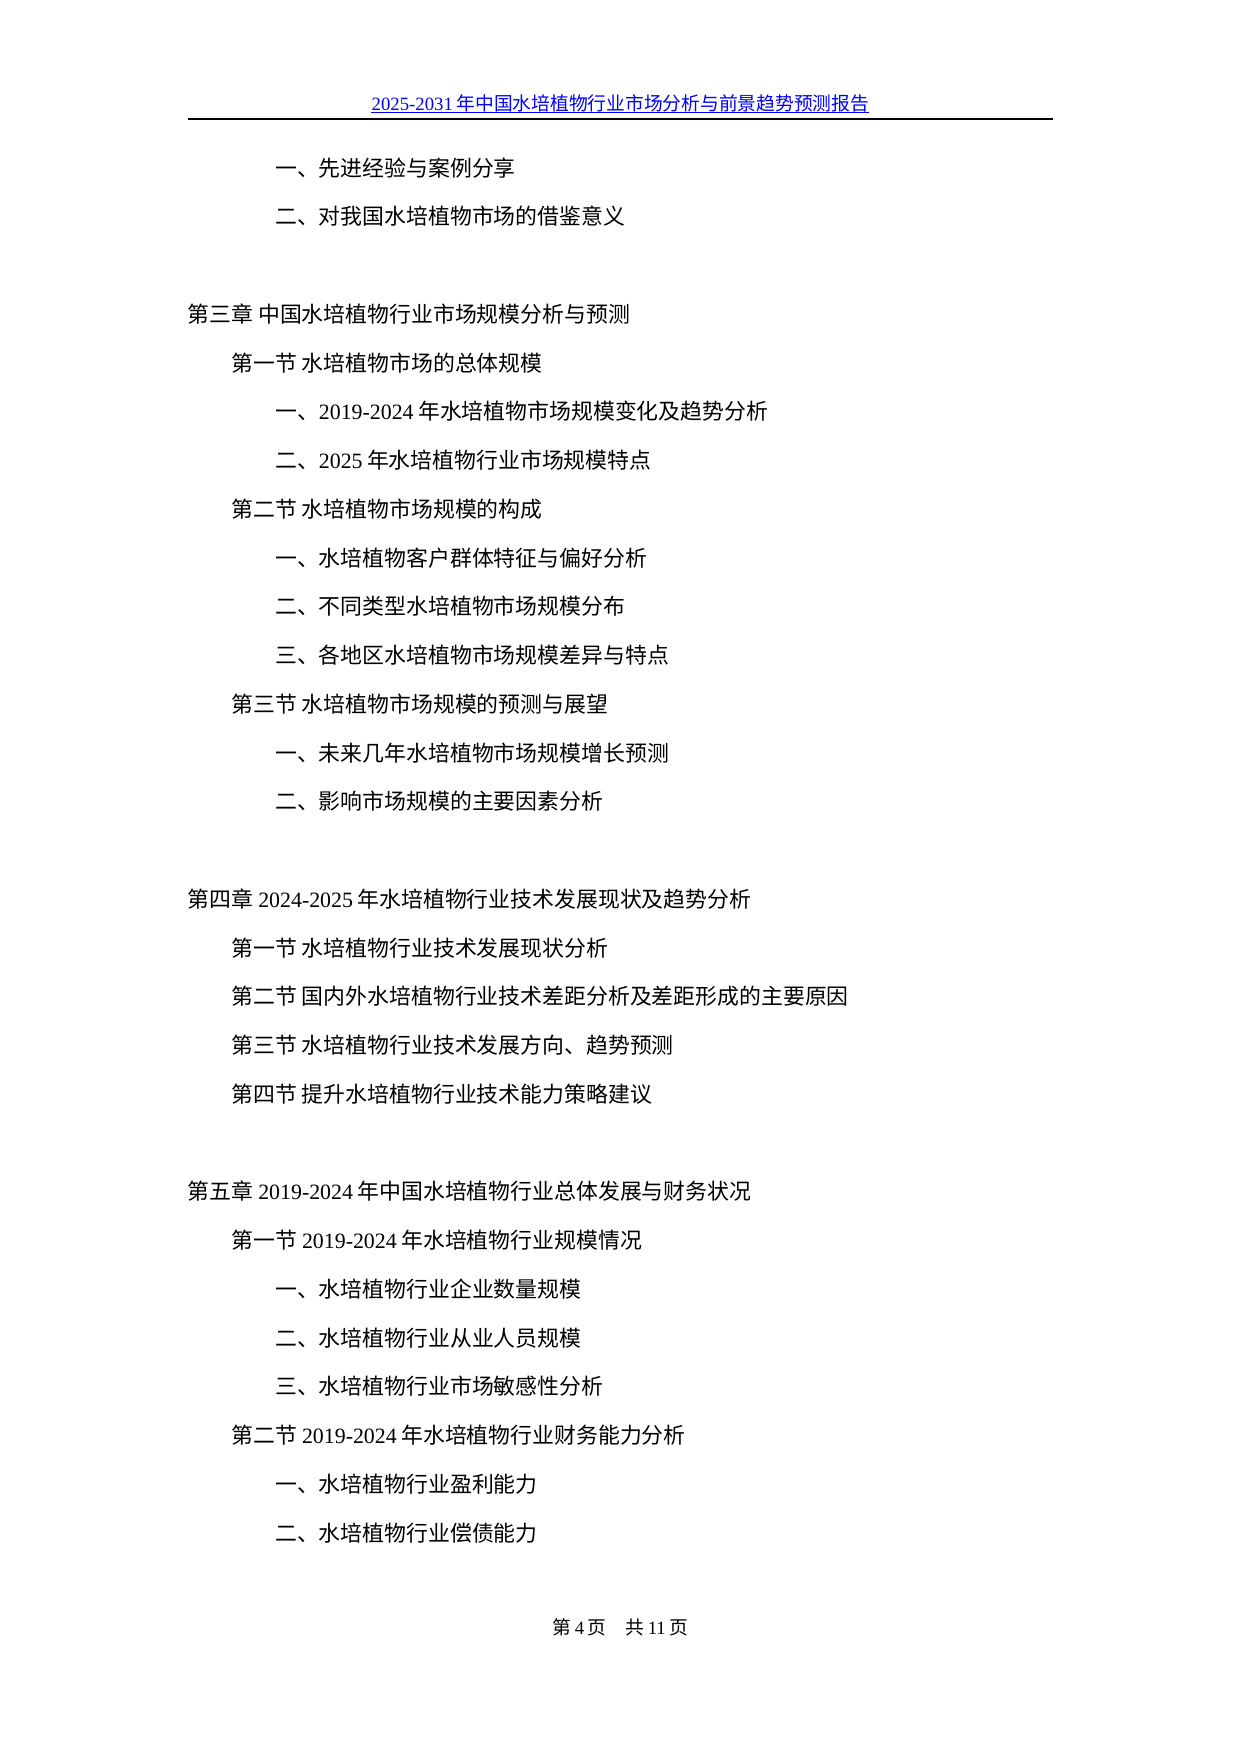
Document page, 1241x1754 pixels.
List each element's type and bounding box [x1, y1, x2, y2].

text [187, 150, 1053, 1548]
